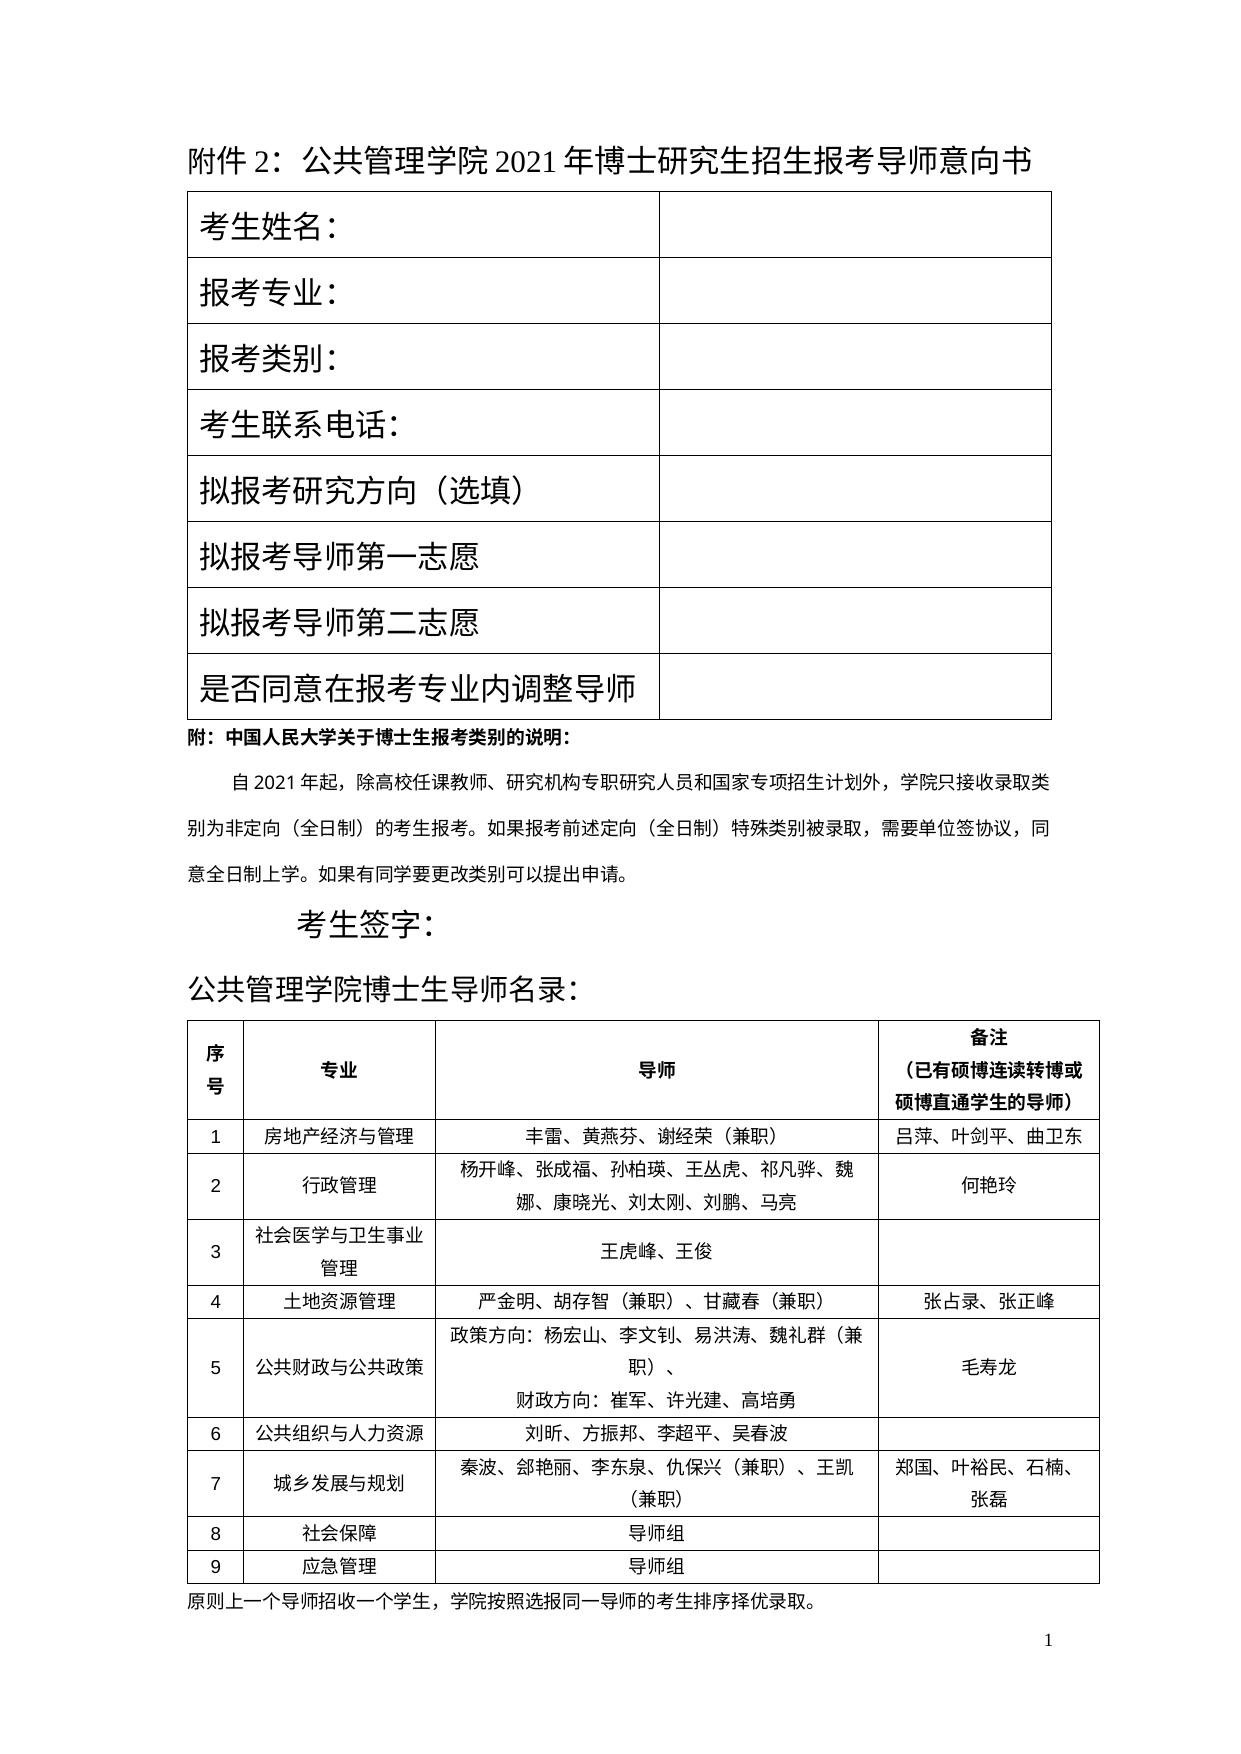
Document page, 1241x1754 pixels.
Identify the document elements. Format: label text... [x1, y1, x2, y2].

table_header 备注 （已有硕博连读转博或硕博直通学生的导师） [879, 1021, 1099, 1119]
table_cell 刘昕、方振邦、李超平、吴春波 [436, 1418, 878, 1450]
text 原则上一个导师招收一个学生，学院按照选报同一导师的考生排序择优录取。 [187, 1584, 1053, 1617]
text 自2021年起，除高校任课教师、研究机构专职研究人员和国家专项招生计划外，学院只接收录取类别为非定向（全日制）的考生报考。如果报考前述定向（全日制）特殊类别被录取，需要单位签协议，同意全日制上学。如果有同学要更改类别可以提出申请。 [187, 753, 1053, 890]
table_cell 严金明、胡存智（兼职）、甘藏春（兼职） [436, 1286, 878, 1318]
table_cell 2 [188, 1154, 243, 1218]
table_cell [660, 588, 1051, 653]
table_cell 应急管理 [244, 1551, 435, 1583]
table_cell 8 [188, 1517, 243, 1550]
table_cell 公共组织与人力资源 [244, 1418, 435, 1450]
table_cell 政策方向：杨宏山、李文钊、易洪涛、魏礼群（兼职）、 财政方向：崔军、许光建、高培勇 [436, 1319, 878, 1417]
table_cell 9 [188, 1551, 243, 1583]
table_cell [660, 324, 1051, 389]
table_cell 导师组 [436, 1517, 878, 1550]
table_cell 杨开峰、张成福、孙柏瑛、王丛虎、祁凡骅、魏娜、康晓光、刘太刚、刘鹏、马亮 [436, 1154, 878, 1218]
table_cell 张占录、张正峰 [879, 1286, 1099, 1318]
text 附件2：公共管理学院2021年博士研究生招生报考导师意向书 [187, 126, 1053, 191]
table_header 序号 [188, 1021, 243, 1119]
table_cell 拟报考导师第一志愿 [188, 522, 659, 587]
table_cell 拟报考导师第二志愿 [188, 588, 659, 653]
table_cell 6 [188, 1418, 243, 1450]
table_cell 社会保障 [244, 1517, 435, 1550]
table_cell [879, 1220, 1099, 1284]
table_cell [660, 522, 1051, 587]
table_cell 郑国、叶裕民、石楠、张磊 [879, 1451, 1099, 1516]
table_cell [879, 1418, 1099, 1450]
table_cell 1 [188, 1120, 243, 1152]
table_cell [879, 1517, 1099, 1550]
table_header [660, 192, 1051, 257]
table_header 专业 [244, 1021, 435, 1119]
table_cell 导师组 [436, 1551, 878, 1583]
table_cell 行政管理 [244, 1154, 435, 1218]
text 公共管理学院博士生导师名录： [187, 955, 1053, 1020]
table_cell 公共财政与公共政策 [244, 1319, 435, 1417]
table_cell [660, 258, 1051, 323]
table_cell 吕萍、叶剑平、曲卫东 [879, 1120, 1099, 1152]
table_cell 报考专业： [188, 258, 659, 323]
table_cell 丰雷、黄燕芬、谢经荣（兼职） [436, 1120, 878, 1152]
table_cell 毛寿龙 [879, 1319, 1099, 1417]
table_cell 拟报考研究方向（选填） [188, 456, 659, 521]
table_cell 房地产经济与管理 [244, 1120, 435, 1152]
table_header 导师 [436, 1021, 878, 1119]
text 考生签字： [187, 890, 1053, 955]
table_cell 何艳玲 [879, 1154, 1099, 1218]
table_cell 报考类别： [188, 324, 659, 389]
table_cell 4 [188, 1286, 243, 1318]
table_cell [660, 390, 1051, 455]
table_cell 3 [188, 1220, 243, 1284]
table_cell 王虎峰、王俊 [436, 1220, 878, 1284]
table_header 考生姓名： [188, 192, 659, 257]
table_cell 城乡发展与规划 [244, 1451, 435, 1516]
table_cell 5 [188, 1319, 243, 1417]
table_cell 是否同意在报考专业内调整导师 [188, 654, 659, 719]
table_cell [660, 456, 1051, 521]
table_cell 7 [188, 1451, 243, 1516]
table_cell 秦波、郐艳丽、李东泉、仇保兴（兼职）、王凯（兼职） [436, 1451, 878, 1516]
text 附：中国人民大学关于博士生报考类别的说明： [187, 720, 1053, 753]
table_cell 考生联系电话： [188, 390, 659, 455]
table_cell [879, 1551, 1099, 1583]
table_cell [660, 654, 1051, 719]
table_cell 社会医学与卫生事业管理 [244, 1220, 435, 1284]
table_cell 土地资源管理 [244, 1286, 435, 1318]
